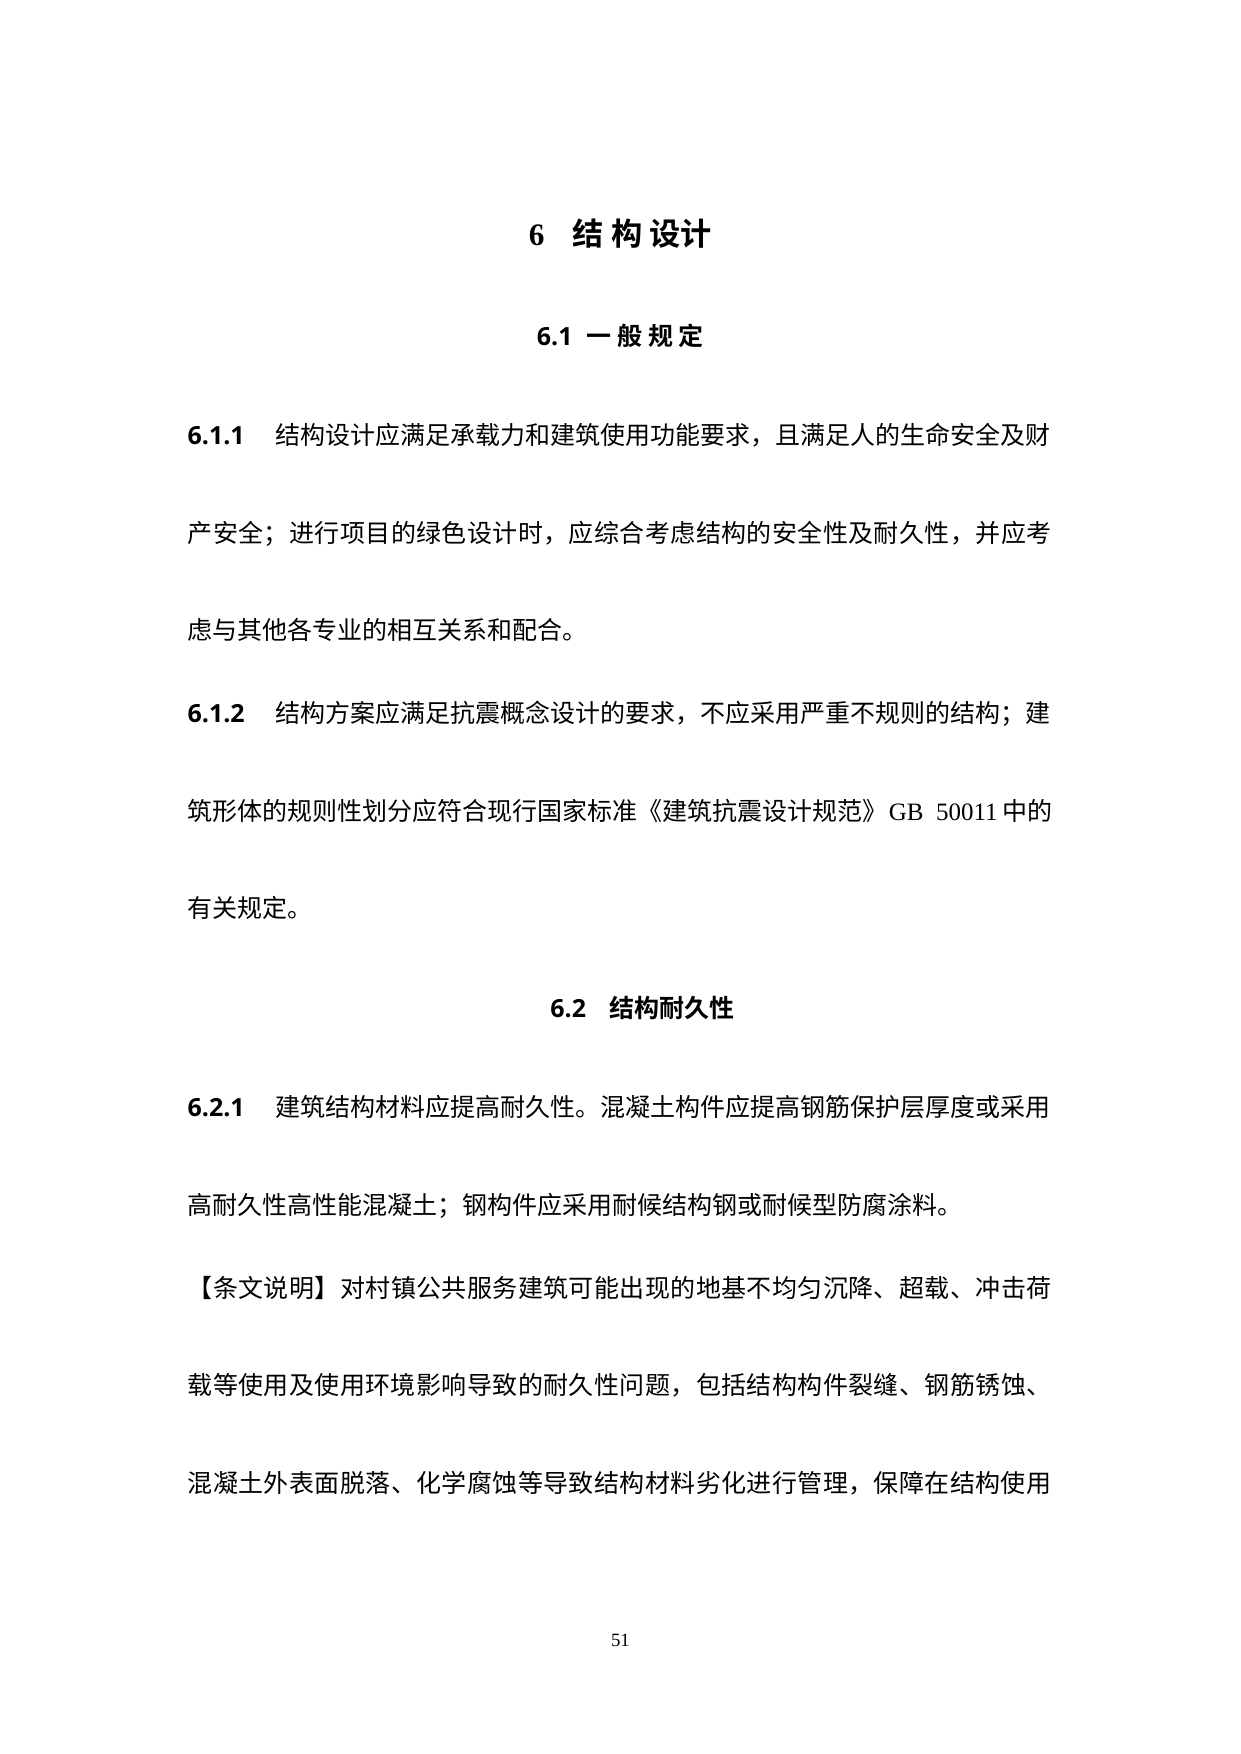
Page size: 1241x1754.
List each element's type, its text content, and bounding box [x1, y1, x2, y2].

subtitle 结 构 设计 [187, 199, 1053, 264]
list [187, 1254, 1053, 1514]
list 建筑结构材料应提高耐久性。混凝土构件应提高钢筋保护层厚度或采用高耐久性高性能混凝土；钢构件应采用耐候结构钢或耐候型防腐涂料。 [187, 1073, 1053, 1236]
list 结构设计应满足承载力和建筑使用功能要求，且满足人的生命安全及财产安全；进行项目的绿色设计时，应综合考虑结构的安全性及耐久性，并应考虑与其他各专业的相互关系和配合。 [187, 401, 1053, 661]
list 结构方案应满足抗震概念设计的要求，不应采用严重不规则的结构；建筑形体的规则性划分应符合现行国家标准《建筑抗震设计规范》GB 50011中的有关规定。 [187, 679, 1053, 939]
list 结构耐久性 [232, 974, 1053, 1039]
list 一 般 规 定 [187, 302, 1053, 367]
